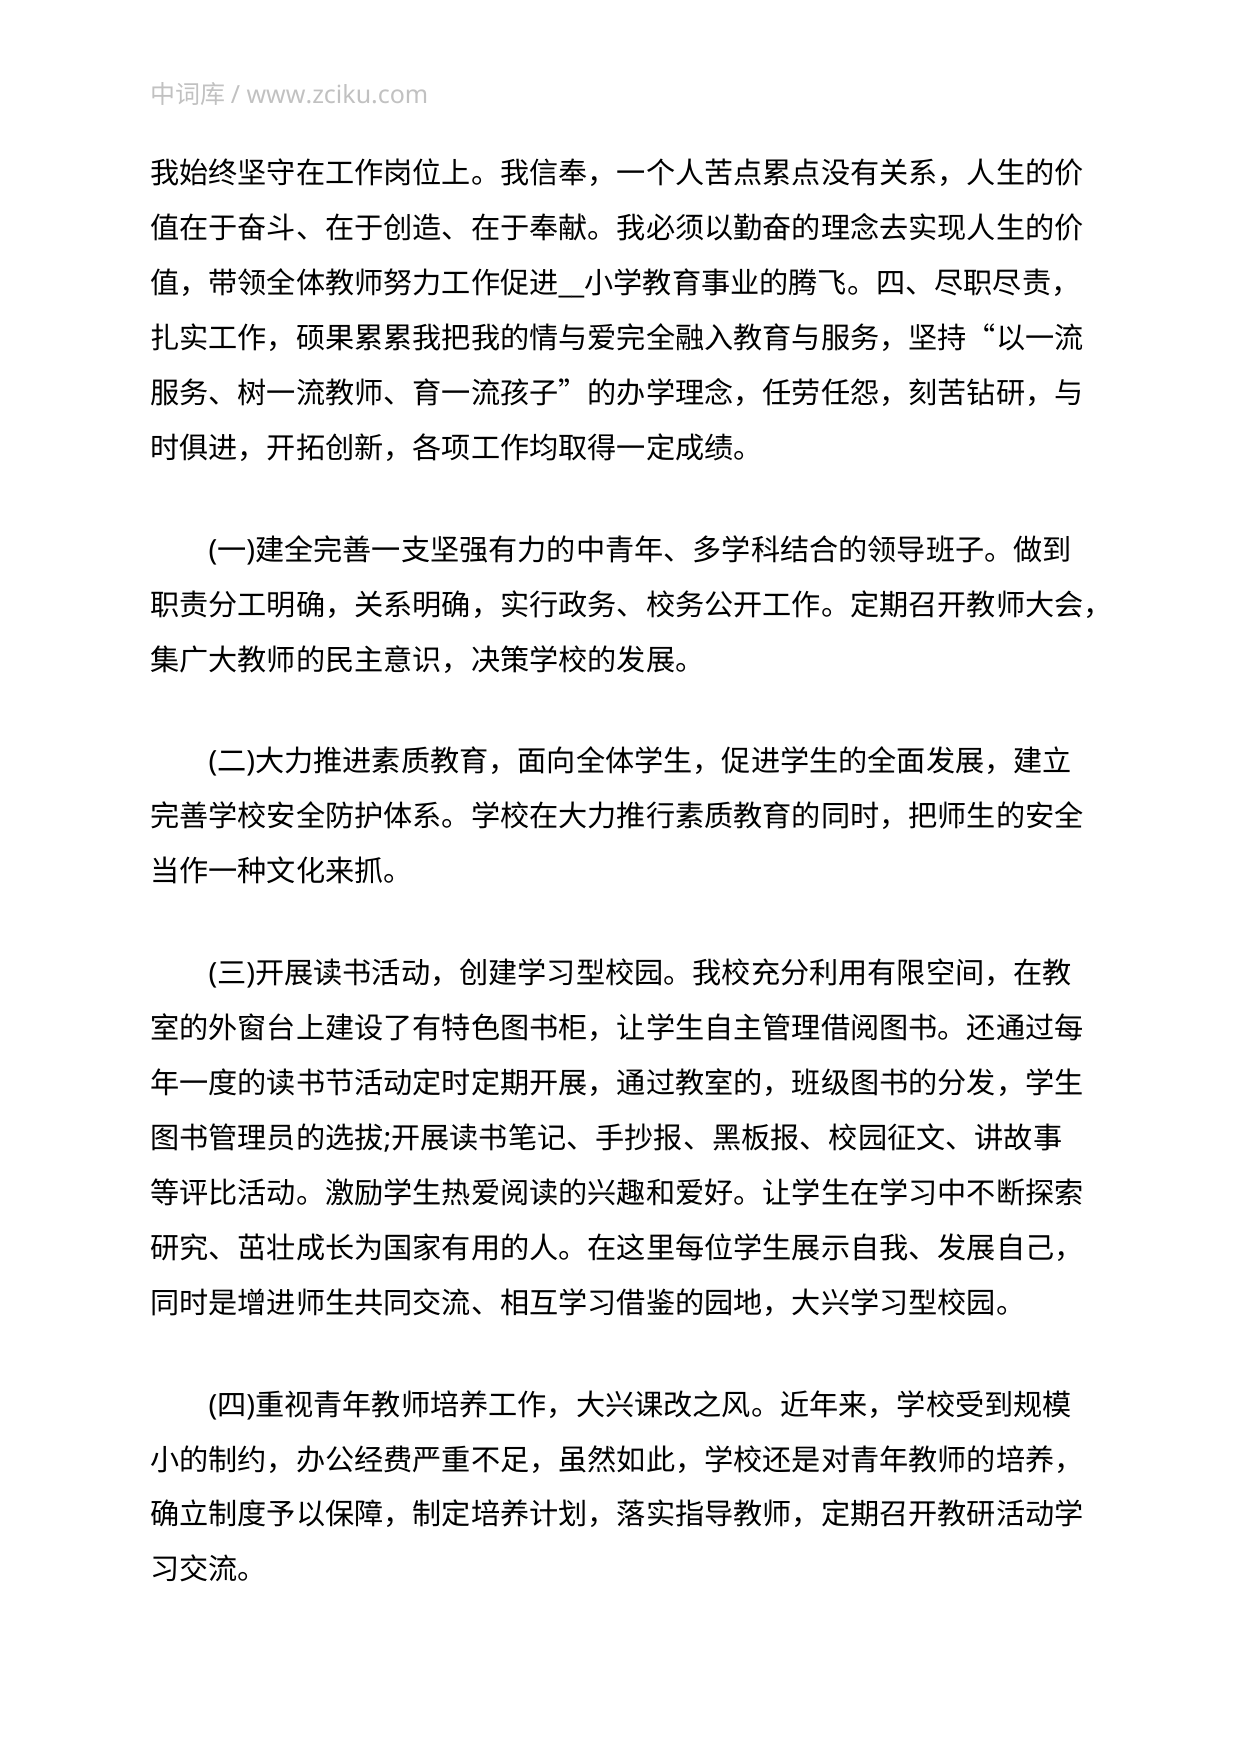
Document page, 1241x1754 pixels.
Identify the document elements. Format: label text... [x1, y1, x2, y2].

text (一)建全完善一支坚强有力的中青年、多学科结合的领导班子。做到职责分工明确，关系明确，实行政务、校务公开工作。定期召开教师大会，集广大教师的民主意识，决策学校的发展。 [150, 526, 1090, 678]
text (四)重视青年教师培养工作，大兴课改之风。近年来，学校受到规模小的制约，办公经费严重不足，虽然如此，学校还是对青年教师的培养，确立制度予以保障，制定培养计划，落实指导教师，定期召开教研活动学习交流。 [150, 1381, 1090, 1588]
text (三)开展读书活动，创建学习型校园。我校充分利用有限空间，在教室的外窗台上建设了有特色图书柜，让学生自主管理借阅图书。还通过每年一度的读书节活动定时定期开展，通过教室的，班级图书的分发，学生图书管理员的选拔;开展读书笔记、手抄报、黑板报、校园征文、讲故事等评比活动。激励学生热爱阅读的兴趣和爱好。让学生在学习中不断探索研究、茁壮成长为国家有用的人。在这里每位学生展示自我、发展自己，同时是增进师生共同交流、相互学习借鉴的园地，大兴学习型校园。 [150, 950, 1090, 1322]
text (二)大力推进素质教育，面向全体学生，促进学生的全面发展，建立完善学校安全防护体系。学校在大力推行素质教育的同时，把师生的安全当作一种文化来抓。 [150, 738, 1090, 890]
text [150, 150, 1090, 467]
